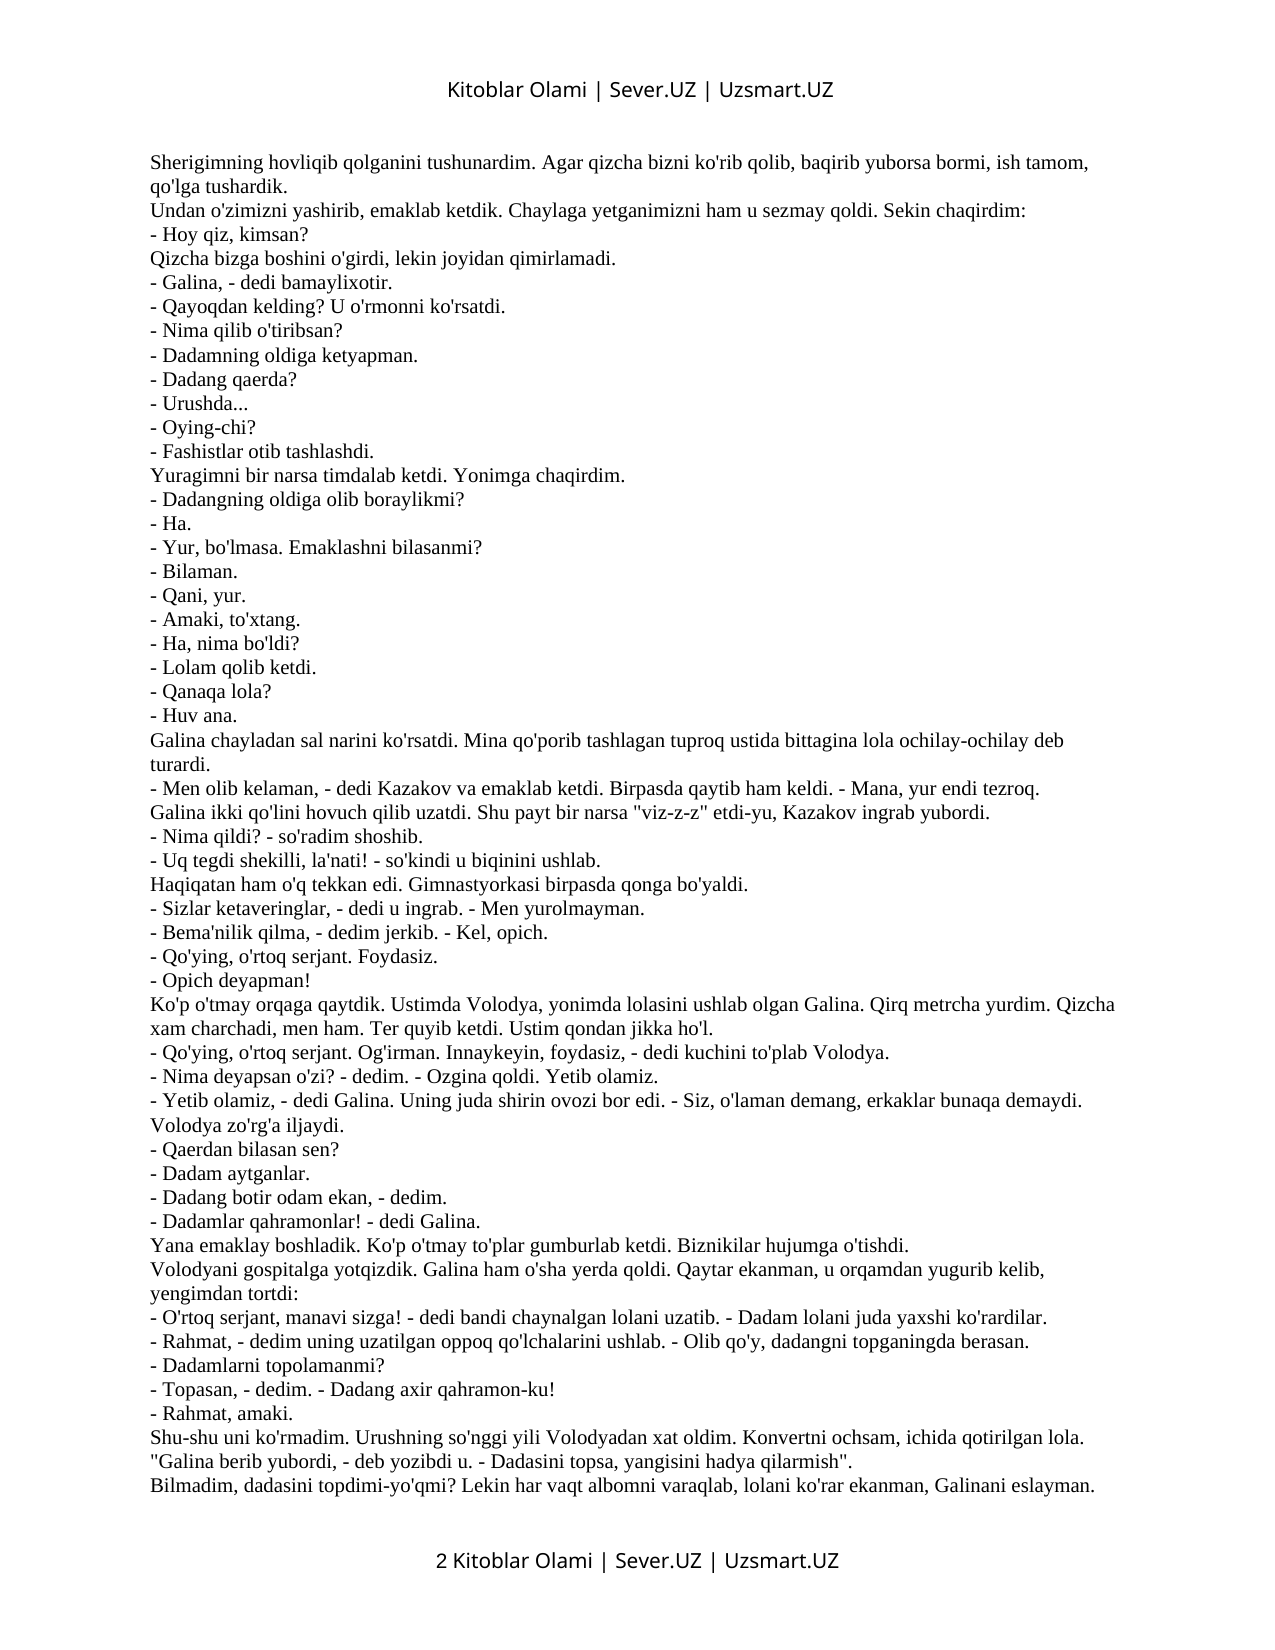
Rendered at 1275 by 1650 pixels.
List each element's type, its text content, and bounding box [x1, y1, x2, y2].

text - Qayoqdan kelding? U o'rmonni ko'rsatdi. [150, 294, 1125, 318]
text - Dadamning oldiga ketyapman. [150, 342, 1125, 367]
text - Men olib kelaman, - dedi Kazakov va emaklab ketdi. Birpasda qaytib ham keldi. - Mana, yur endi tezroq. [150, 776, 1125, 800]
text Qizcha bizga boshini o'girdi, lekin joyidan qimirlamadi. [150, 246, 1125, 270]
text - Nima qildi? - so'radim shoshib. [150, 824, 1125, 848]
text - Huv ana. [150, 703, 1125, 727]
text Undan o'zimizni yashirib, emaklab ketdik. Chaylaga yetganimizni ham u sezmay qoldi. Sekin chaqirdim: [150, 198, 1125, 222]
text Shu-shu uni ko'rmadim. Urushning so'nggi yili Volodyadan xat oldim. Konvertni ochsam, ichida qotirilgan lola. "Galina berib yubordi, - deb yozibdi u. - Dadasini topsa, yangisini hadya qilarmish". [150, 1425, 1125, 1473]
text - Qanaqa lola? [150, 679, 1125, 703]
text - Ha. [150, 511, 1125, 535]
text - Nima deyapsan o'zi? - dedim. - Ozgina qoldi. Yetib olamiz. [150, 1064, 1125, 1088]
text - Dadamlar qahramonlar! - dedi Galina. [150, 1209, 1125, 1233]
text - Qo'ying, o'rtoq serjant. Og'irman. Innaykeyin, foydasiz, - dedi kuchini to'plab Volodya. [150, 1040, 1125, 1064]
text - Bilaman. [150, 559, 1125, 583]
text Volodya zo'rg'a iljaydi. [150, 1112, 1125, 1137]
text - Rahmat, amaki. [150, 1401, 1125, 1425]
text - Qaerdan bilasan sen? [150, 1137, 1125, 1161]
text - Bema'nilik qilma, - dedim jerkib. - Kel, opich. [150, 920, 1125, 944]
text - Lolam qolib ketdi. [150, 655, 1125, 679]
text - O'rtoq serjant, manavi sizga! - dedi bandi chaynalgan lolani uzatib. - Dadam lolani juda yaxshi ko'rardilar. [150, 1305, 1125, 1329]
text - Dadamlarni topolamanmi? [150, 1353, 1125, 1377]
text - Dadangning oldiga olib boraylikmi? [150, 487, 1125, 511]
text - Qo'ying, o'rtoq serjant. Foydasiz. [150, 944, 1125, 968]
text - Sizlar ketaveringlar, - dedi u ingrab. - Men yurolmayman. [150, 896, 1125, 920]
text - Ha, nima bo'ldi? [150, 631, 1125, 655]
text - Hoy qiz, kimsan? [150, 222, 1125, 246]
text Galina ikki qo'lini hovuch qilib uzatdi. Shu payt bir narsa "viz-z-z" etdi-yu, Kazakov ingrab yubordi. [150, 800, 1125, 824]
text Ko'p o'tmay orqaga qaytdik. Ustimda Volodya, yonimda lolasini ushlab olgan Galina. Qirq metrcha yurdim. Qizcha xam charchadi, men ham. Ter quyib ketdi. Ustim qondan jikka ho'l. [150, 992, 1125, 1040]
text - Fashistlar otib tashlashdi. [150, 439, 1125, 463]
text Yuragimni bir narsa timdalab ketdi. Yonimga chaqirdim. [150, 463, 1125, 487]
text - Rahmat, - dedim uning uzatilgan oppoq qo'lchalarini ushlab. - Olib qo'y, dadangni topganingda berasan. [150, 1329, 1125, 1353]
text Haqiqatan ham o'q tekkan edi. Gimnastyorkasi birpasda qonga bo'yaldi. [150, 872, 1125, 896]
text - Yetib olamiz, - dedi Galina. Uning juda shirin ovozi bor edi. - Siz, o'laman demang, erkaklar bunaqa demaydi. [150, 1088, 1125, 1112]
text - Opich deyapman! [150, 968, 1125, 992]
text - Oying-chi? [150, 415, 1125, 439]
text - Amaki, to'xtang. [150, 607, 1125, 631]
text - Urushda... [150, 391, 1125, 415]
text - Nima qilib o'tiribsan? [150, 318, 1125, 342]
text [150, 1473, 1125, 1497]
text - Qani, yur. [150, 583, 1125, 607]
text - Dadam aytganlar. [150, 1161, 1125, 1185]
text - Uq tegdi shekilli, la'nati! - so'kindi u biqinini ushlab. [150, 848, 1125, 872]
text Galina chayladan sal narini ko'rsatdi. Mina qo'porib tashlagan tuproq ustida bittagina lola ochilay-ochilay deb turardi. [150, 727, 1125, 776]
text - Galina, - dedi bamaylixotir. [150, 270, 1125, 294]
text Volodyani gospitalga yotqizdik. Galina ham o'sha yerda qoldi. Qaytar ekanman, u orqamdan yugurib kelib, yengimdan tortdi: [150, 1257, 1125, 1305]
text - Yur, bo'lmasa. Emaklashni bilasanmi? [150, 535, 1125, 559]
text - Dadang botir odam ekan, - dedim. [150, 1185, 1125, 1209]
text - Dadang qaerda? [150, 367, 1125, 391]
text Yana emaklay boshladik. Ko'p o'tmay to'plar gumburlab ketdi. Biznikilar hujumga o'tishdi. [150, 1233, 1125, 1257]
text Sherigimning hovliqib qolganini tushunardim. Agar qizcha bizni ko'rib qolib, baqirib yuborsa bormi, ish tamom, qo'lga tushardik. [150, 150, 1125, 198]
text - Topasan, - dedim. - Dadang axir qahramon-ku! [150, 1377, 1125, 1401]
